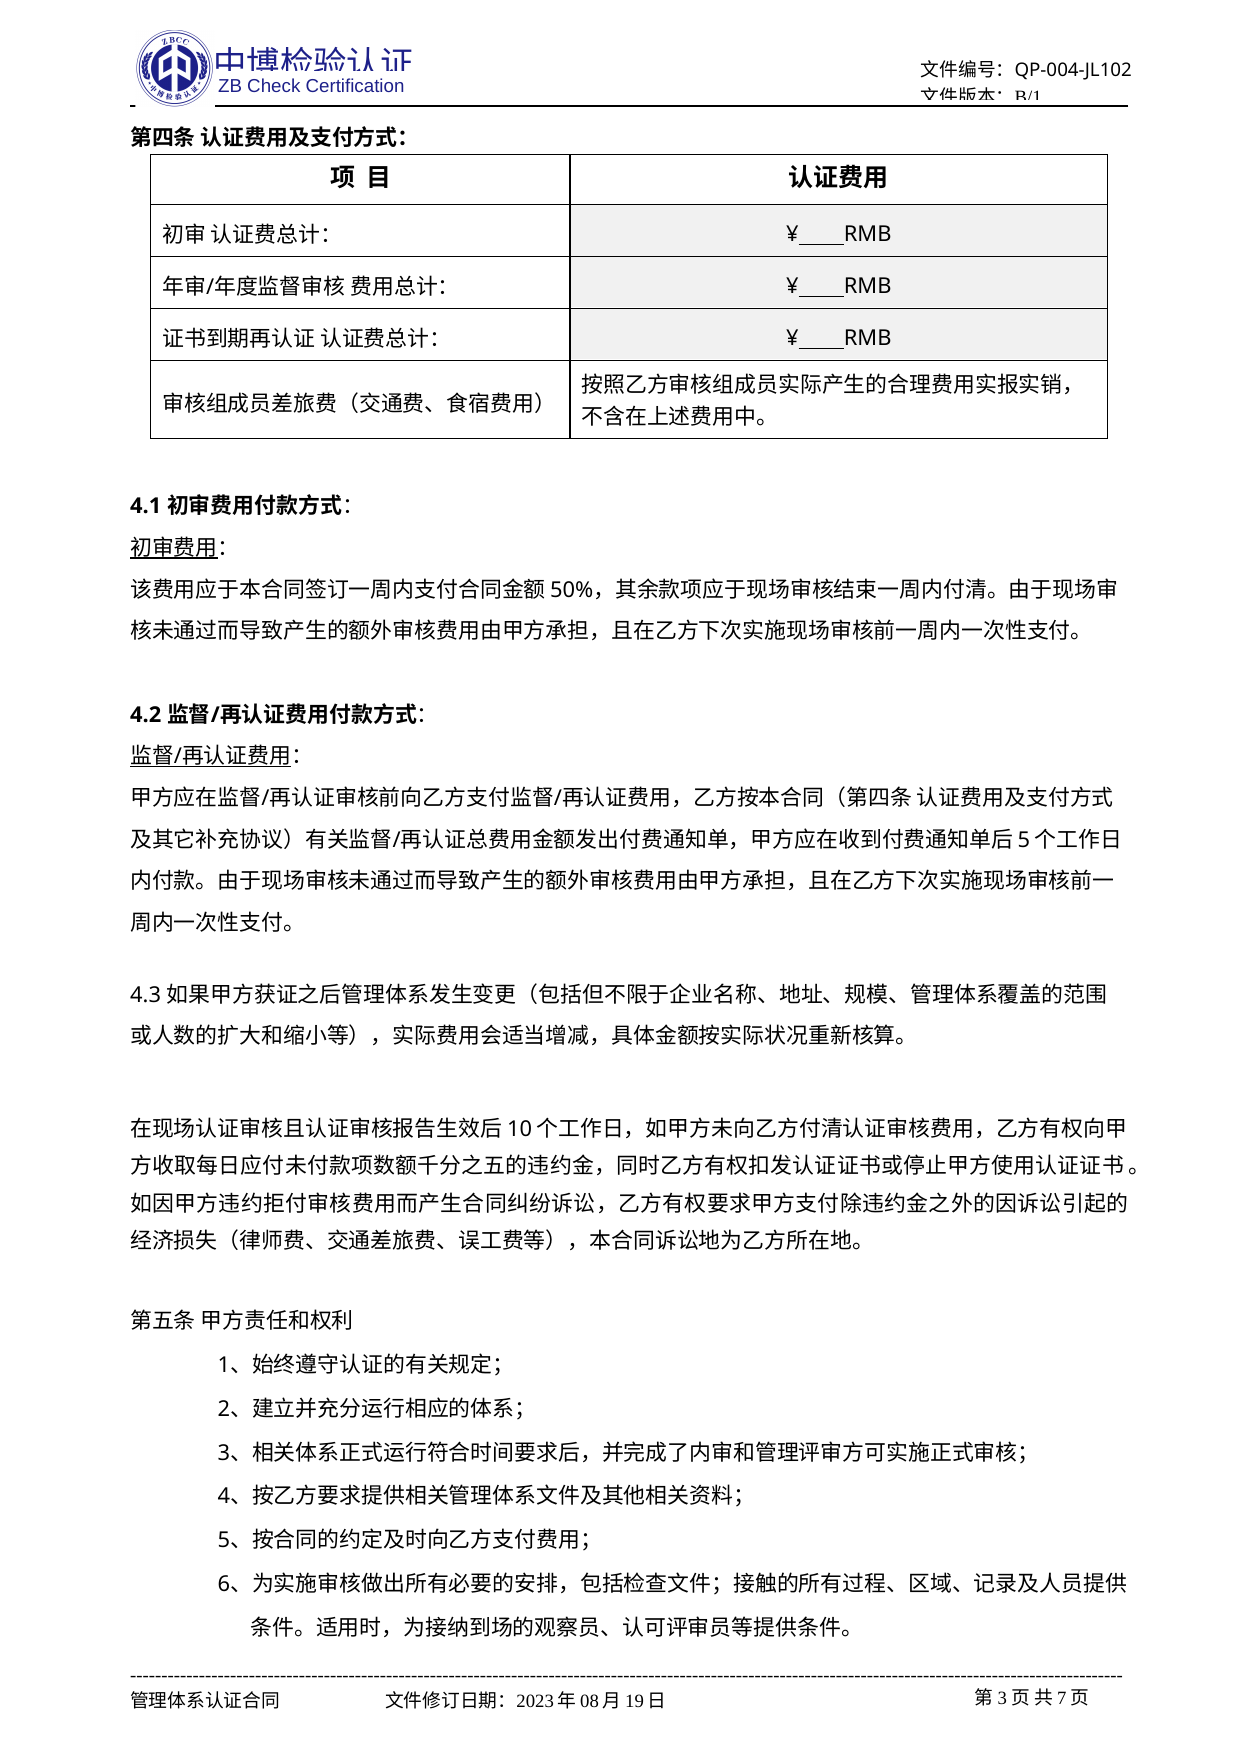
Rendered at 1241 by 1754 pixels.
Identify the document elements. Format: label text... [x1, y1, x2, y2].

text 4.3 如果甲方获证之后管理体系发生变更（包括但不限于企业名称、地址、规模、管理体系覆盖的范围或人数的扩大和缩小等），实际费用会适当增减，具体金额按实际状况重新核算。 [130, 969, 1128, 1052]
table_cell 按照乙方审核组成员实际产生的合理费用实报实销，不含在上述费用中。 [571, 361, 1107, 438]
text 初审费用： 该费用应于本合同签订一周内支付合同金额50%，其余款项应于现场审核结束一周内付清。由于现场审核未通过而导致产生的额外审核费用由甲方承担，且在乙方下次实施现场审核前一周内一次性支付。 [130, 522, 1128, 647]
text 4.1 初审费用付款方式： [130, 481, 1128, 522]
text 4、按乙方要求提供相关管理体系文件及其他相关资料； [130, 1469, 1128, 1513]
table_cell ¥ RMB [571, 309, 1107, 359]
table_cell 审核组成员差旅费（交通费、食宿费用） [151, 361, 569, 438]
table_header 认证费用 [571, 155, 1107, 203]
table_cell 年审/年度监督审核 费用总计： [151, 257, 569, 307]
list 在现场认证审核且认证审核报告生效后10个工作日，如甲方未向乙方付清认证审核费用，乙方有权向甲方收取每日应付未付款项数额千分之五的违约金，同时乙方有权扣发认证证书或停止甲方使用认证证书。如因甲方违约拒付审核费用而产生合同纠纷诉讼，乙方有权要求甲方支付除违约金之外的因诉讼引起的经济损失（律师费、交通差旅费、误工费等），本合同诉讼地为乙方所在地。 [130, 1106, 1128, 1256]
text 第五条 甲方责任和权利 [130, 1294, 1128, 1338]
text 6、为实施审核做出所有必要的安排，包括检查文件；接触的所有过程、区域、记录及人员提供 [130, 1556, 1128, 1600]
text 2、建立并充分运行相应的体系； [130, 1381, 1128, 1425]
text 条件。适用时，为接纳到场的观察员、认可评审员等提供条件。 [130, 1600, 1128, 1644]
text 5、按合同的约定及时向乙方支付费用； [130, 1513, 1128, 1556]
text 3、相关体系正式运行符合时间要求后，并完成了内审和管理评审方可实施正式审核； [130, 1425, 1128, 1469]
text 第四条 认证费用及支付方式： [130, 112, 1128, 154]
text 4.2 监督/再认证费用付款方式： [130, 647, 1128, 731]
table_header 项 目 [151, 155, 569, 203]
picture [135, 30, 215, 107]
table_cell 证书到期再认证 认证费总计： [151, 309, 569, 359]
table_cell 初审 认证费总计： [151, 205, 569, 256]
table_cell ¥ RMB [571, 205, 1107, 256]
text 1、始终遵守认证的有关规定； [130, 1338, 1128, 1381]
text 监督/再认证费用： [130, 731, 1128, 772]
table_cell ¥ RMB [571, 257, 1107, 307]
text 甲方应在监督/再认证审核前向乙方支付监督/再认证费用，乙方按本合同（第四条 认证费用及支付方式 及其它补充协议）有关监督/再认证总费用金额发出付费通知单，甲方应在收到付费通知单后5个工作日内付款。由于现场审核未通过而导致产生的额外审核费用由甲方承担，且在乙方下次实施现场审核前一周内一次性支付。 [130, 772, 1128, 939]
